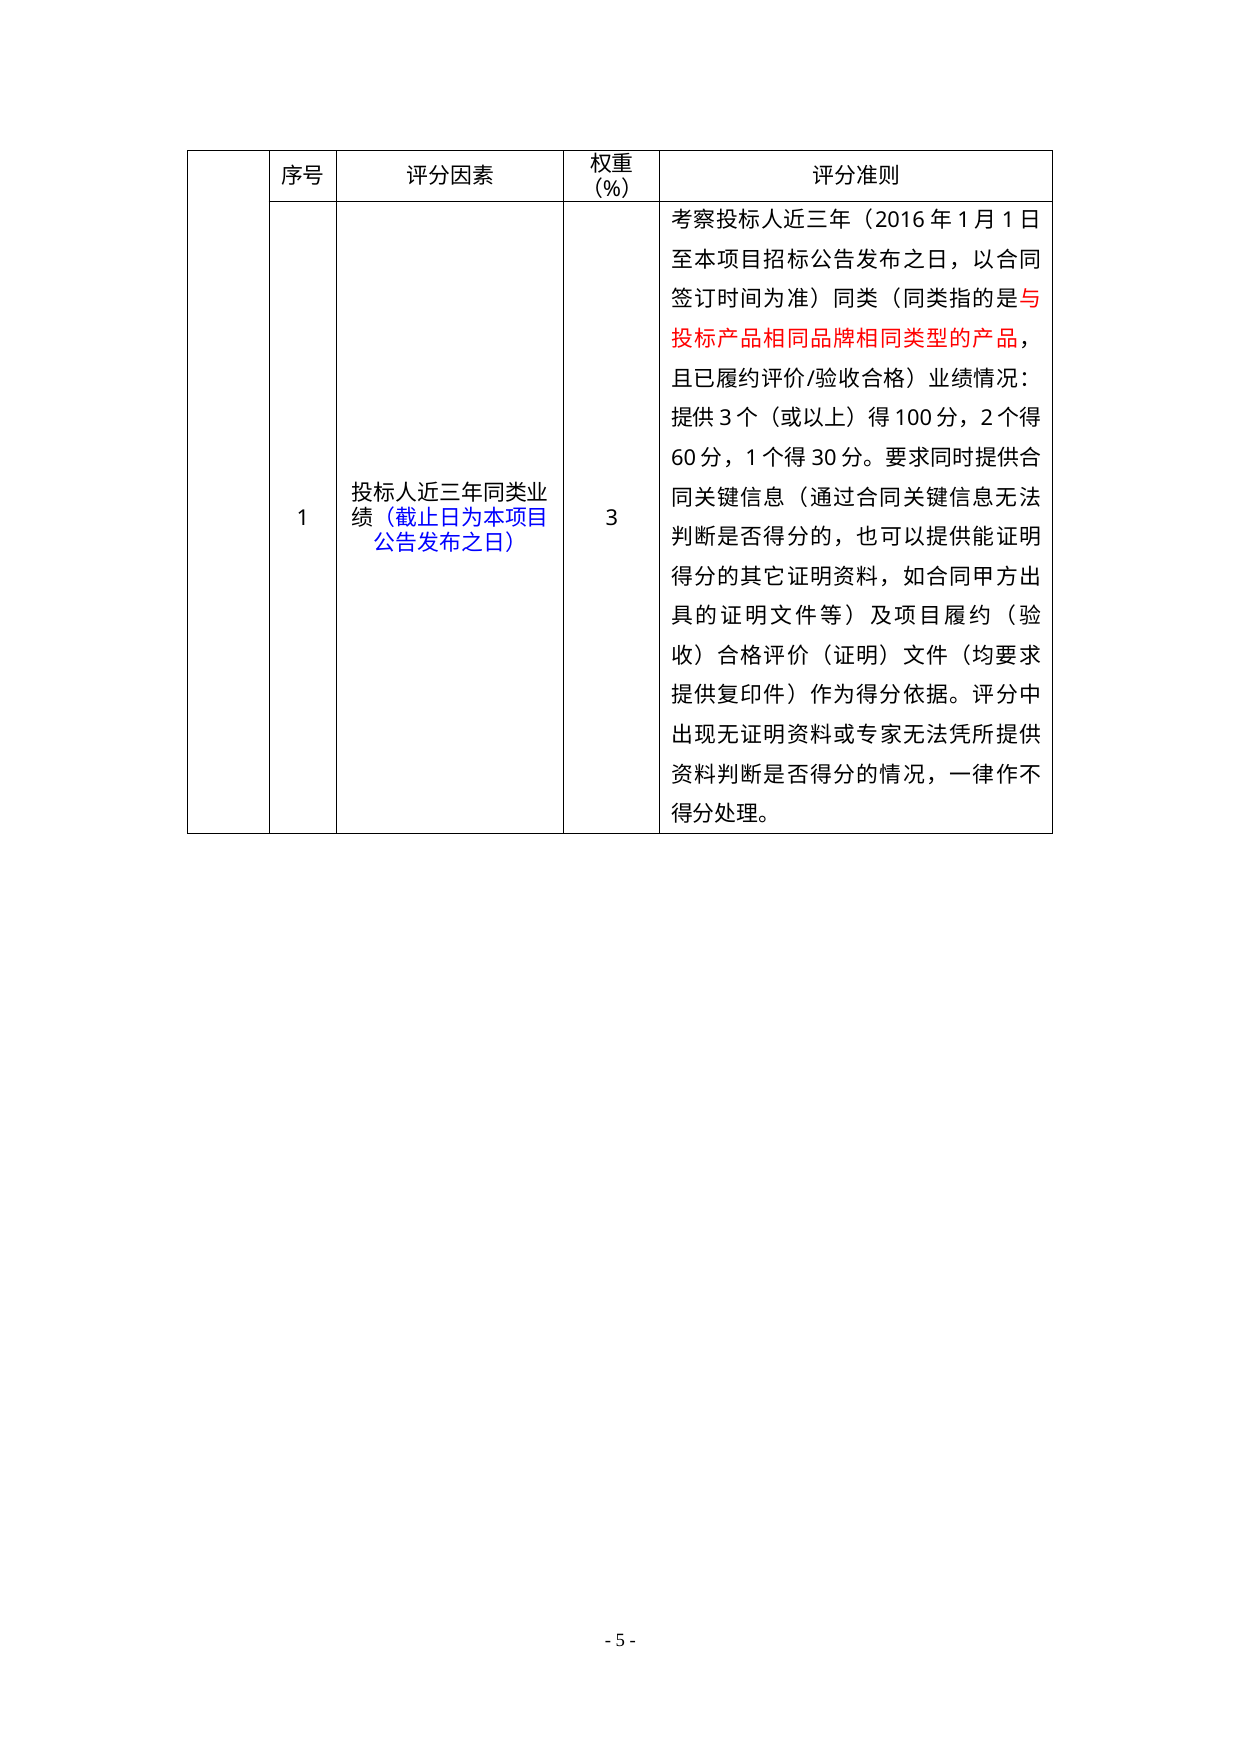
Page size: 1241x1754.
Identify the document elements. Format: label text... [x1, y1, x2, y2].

table_cell [188, 151, 269, 833]
table_cell 考察投标人近三年（2016年1月1日至本项目招标公告发布之日，以合同签订时间为准）同类（同类指的是与投标产品相同品牌相同类型的产品，且已履约评价/验收合格）业绩情况：提供3个（或以上）得100分，2个得60分，1个得30分。要求同时提供合同关键信息（通过合同关键信息无法判断是否得分的，也可以提供能证明得分的其它证明资料，如合同甲方出具的证明文件等）及项目履约（验收）合格评价（证明）文件（均要求提供复印件）作为得分依据。评分中出现无证明资料或专家无法凭所提供资料判断是否得分的情况，一律作不得分处理。 [660, 202, 1052, 833]
table_cell 评分准则 [660, 151, 1052, 201]
table_cell 序号 [270, 151, 336, 201]
table_cell 1 [270, 202, 336, 833]
table_cell 权重 （%） [564, 151, 659, 201]
table_cell 3 [564, 202, 659, 833]
table_cell 评分因素 [337, 151, 563, 201]
table_cell 投标人近三年同类业绩（截止日为本项目公告发布之日） [337, 202, 563, 833]
